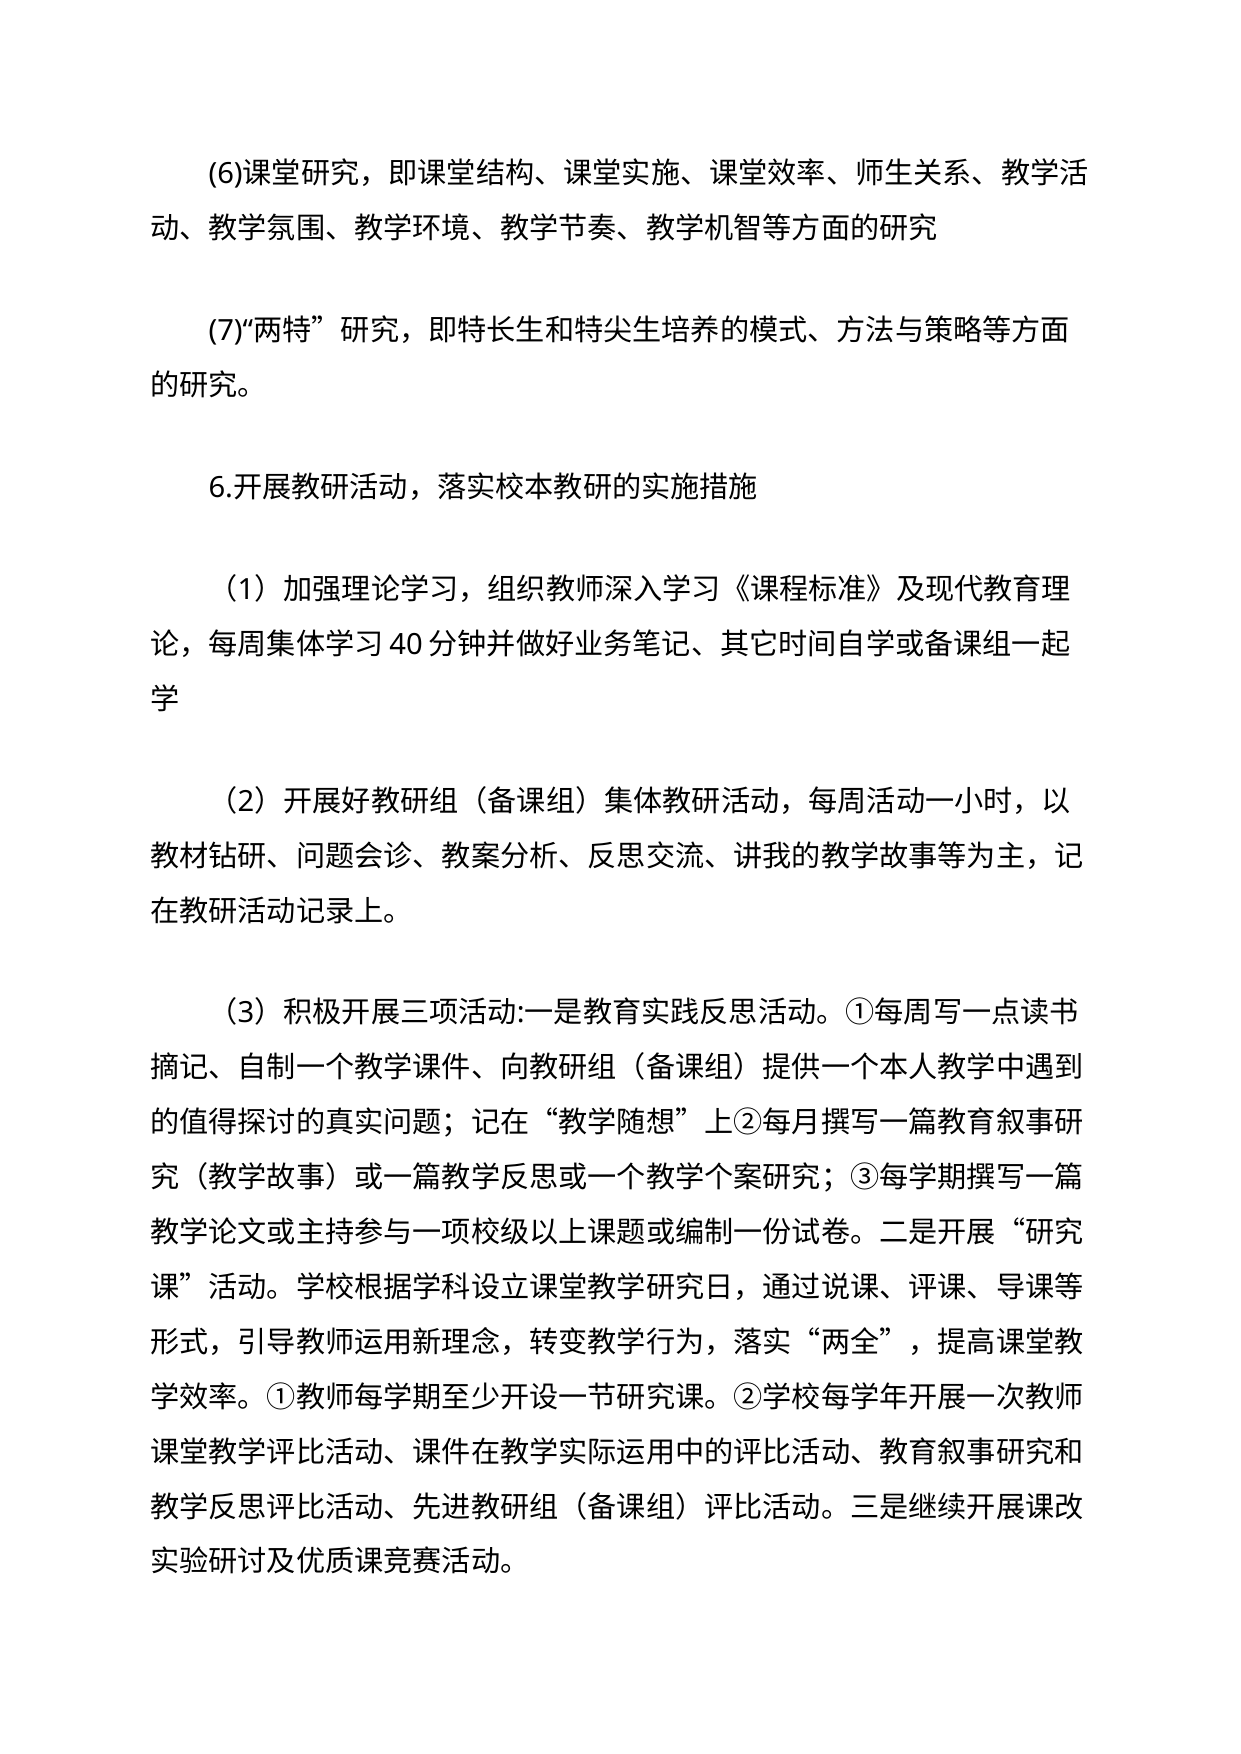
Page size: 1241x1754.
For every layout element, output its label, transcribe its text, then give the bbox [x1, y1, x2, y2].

text （1）加强理论学习，组织教师深入学习《课程标准》及现代教育理论，每周集体学习40分钟并做好业务笔记、其它时间自学或备课组一起学 [150, 566, 1090, 718]
text （2）开展好教研组（备课组）集体教研活动，每周活动一小时，以教材钻研、问题会诊、教案分析、反思交流、讲我的教学故事等为主，记在教研活动记录上。 [150, 777, 1090, 929]
text (7)“两特”研究，即特长生和特尖生培养的模式、方法与策略等方面的研究。 [150, 307, 1090, 404]
text (6)课堂研究，即课堂结构、课堂实施、课堂效率、师生关系、教学活动、教学氛围、教学环境、教学节奏、教学机智等方面的研究 [150, 150, 1090, 247]
text （3）积极开展三项活动:一是教育实践反思活动。①每周写一点读书摘记、自制一个教学课件、向教研组（备课组）提供一个本人教学中遇到的值得探讨的真实问题；记在“教学随想”上②每月撰写一篇教育叙事研究（教学故事）或一篇教学反思或一个教学个案研究；③每学期撰写一篇教学论文或主持参与一项校级以上课题或编制一份试卷。二是开展“研究课”活动。学校根据学科设立课堂教学研究日，通过说课、评课、导课等形式，引导教师运用新理念，转变教学行为，落实“两全”，提高课堂教学效率。①教师每学期至少开设一节研究课。②学校每学年开展一次教师课堂教学评比活动、课件在教学实际运用中的评比活动、教育叙事研究和教学反思评比活动、先进教研组（备课组）评比活动。三是继续开展课改实验研讨及优质课竞赛活动。 [150, 989, 1090, 1580]
text 6.开展教研活动，落实校本教研的实施措施 [150, 463, 1090, 506]
